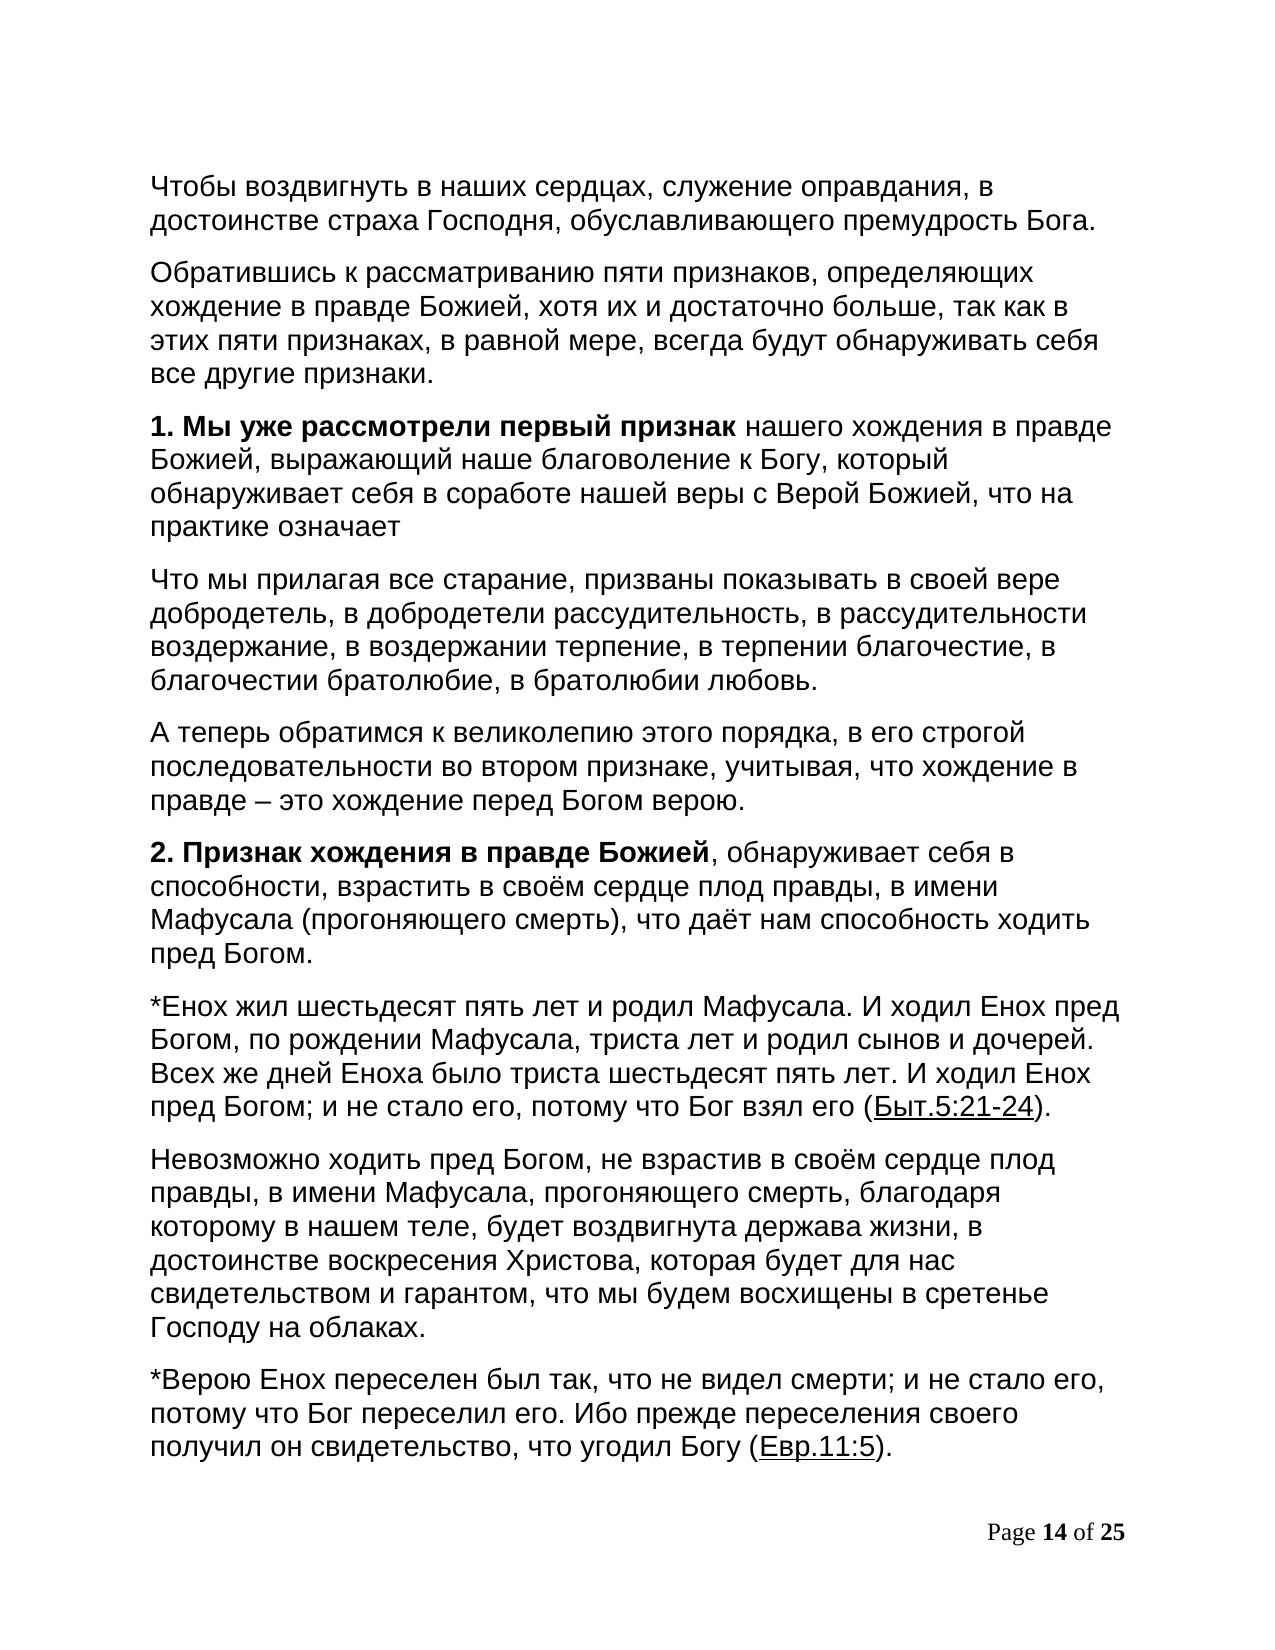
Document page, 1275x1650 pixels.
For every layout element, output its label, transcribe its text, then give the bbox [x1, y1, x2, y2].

text Обратившись к рассматриванию пяти признаков, определяющих хождение в правде Божией, хотя их и достаточно больше, так как в этих пяти признаках, в равной мере, всегда будут обнаруживать себя все другие признаки. [150, 255, 1125, 389]
text Чтобы воздвигнуть в наших сердцах, служение оправдания, в достоинстве страха Господня, обуславливающего премудрость Бога. [150, 169, 1125, 236]
text 2. Признак хождения в правде Божией, обнаруживает себя в способности, взрастить в своём сердце плод правды, в имени Мафусала (прогоняющего смерть), что даёт нам способность ходить пред Богом. [150, 835, 1125, 969]
text 1. Мы уже рассмотрели первый признак нашего хождения в правде Божией, выражающий наше благоволение к Богу, который обнаруживает себя в соработе нашей веры с Верой Божией, что на практике означает [150, 409, 1125, 543]
text *Верою Енох переселен был так, что не видел смерти; и не стало его, потому что Бог переселил его. Ибо прежде переселения своего получил он свидетельство, что угодил Богу (Евр.11:5). [150, 1362, 1125, 1463]
text А теперь обратимся к великолепию этого порядка, в его строгой последовательности во втором признаке, учитывая, что хождение в правде – это хождение перед Богом верою. [150, 715, 1125, 816]
text *Енох жил шестьдесят пять лет и родил Мафусала. И ходил Енох пред Богом, по рождении Мафусала, триста лет и родил сынов и дочерей. Всех же дней Еноха было триста шестьдесят пять лет. И ходил Енох пред Богом; и не стало его, потому что Бог взял его (Быт.5:21-24). [150, 988, 1125, 1123]
text Невозможно ходить пред Богом, не взрастив в своём сердце плод правды, в имени Мафусала, прогоняющего смерть, благодаря которому в нашем теле, будет воздвигнута держава жизни, в достоинстве воскресения Христова, которая будет для нас свидетельством и гарантом, что мы будем восхищены в сретенье Господу на облаках. [150, 1142, 1125, 1343]
text Что мы прилагая все старание, призваны показывать в своей вере добродетель, в добродетели рассудительность, в рассудительности воздержание, в воздержании терпение, в терпении благочестие, в благочестии братолюбие, в братолюбии любовь. [150, 562, 1125, 696]
